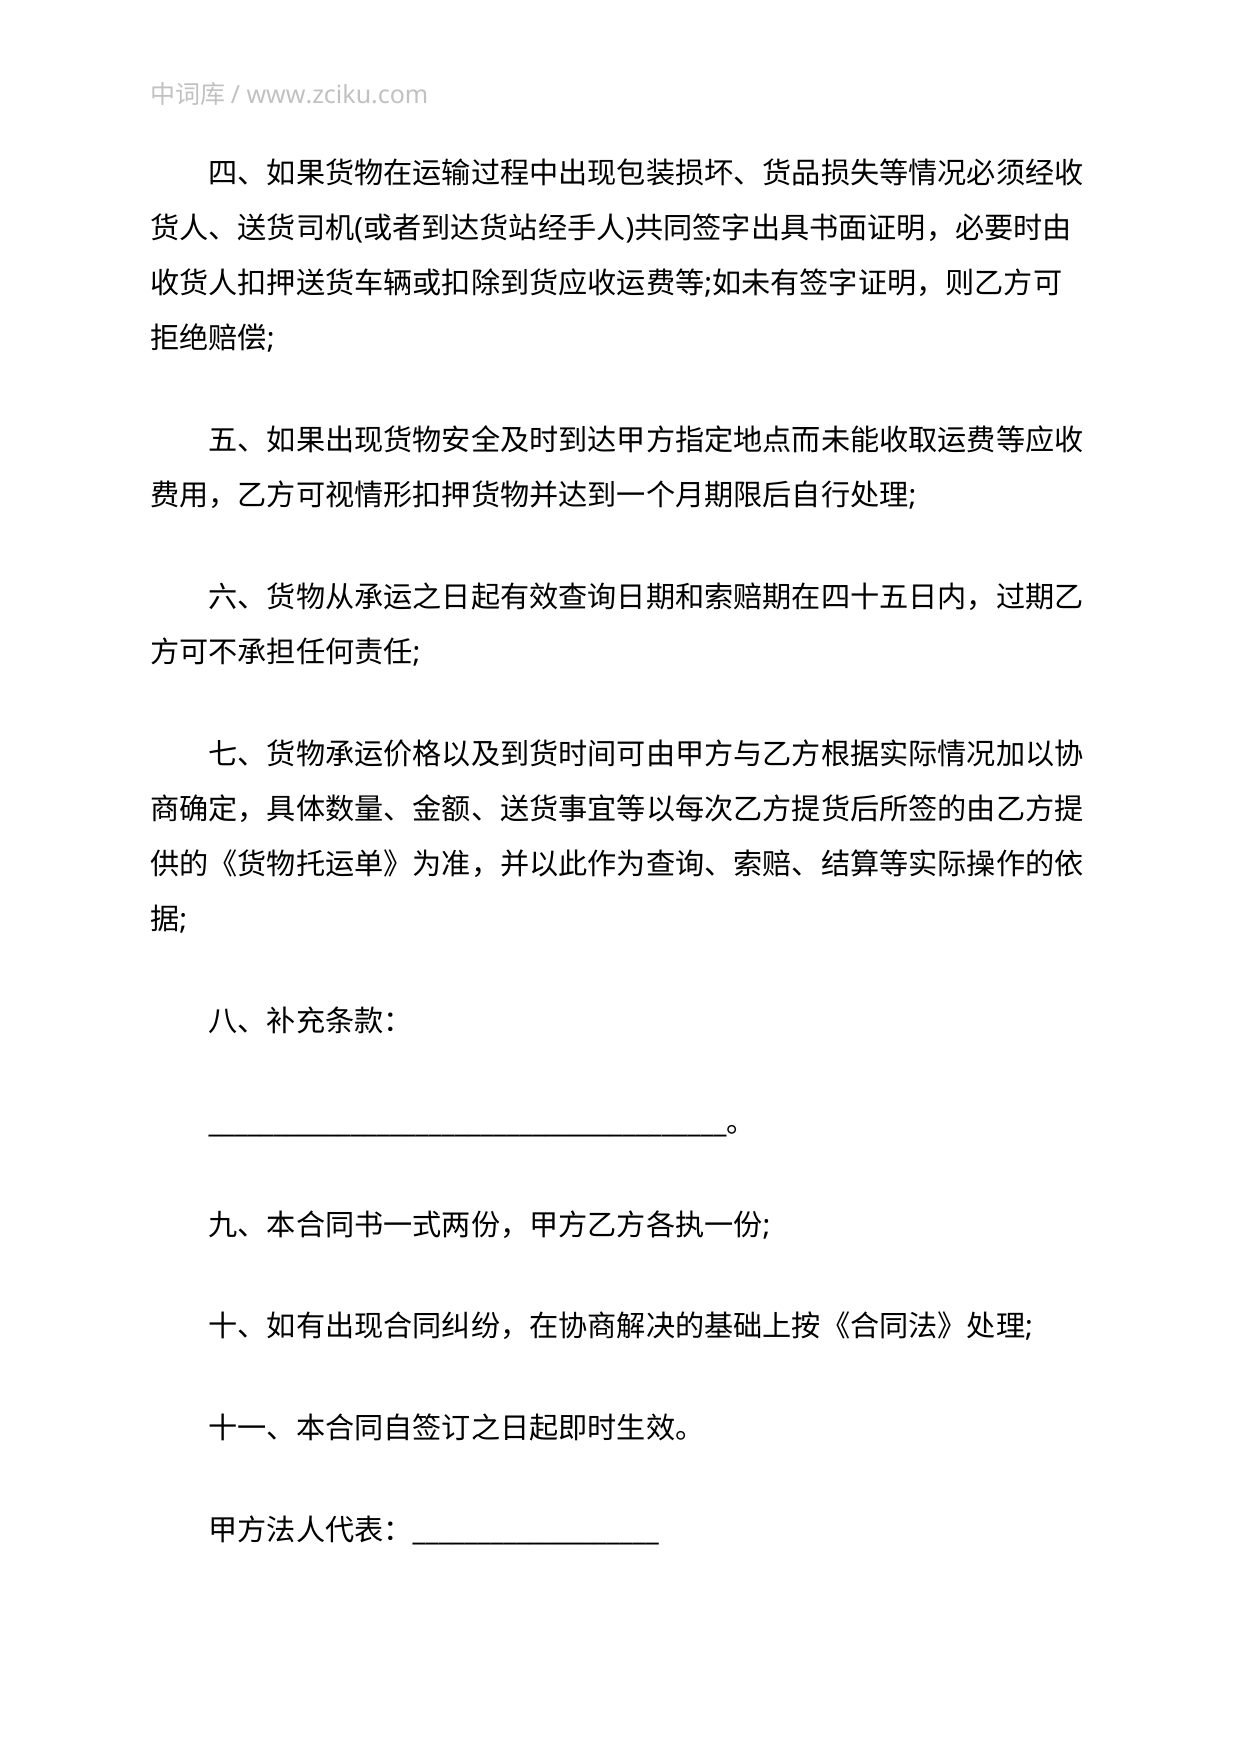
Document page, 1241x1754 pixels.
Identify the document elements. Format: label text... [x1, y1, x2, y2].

text 甲方法人代表：___________________ [150, 1507, 1090, 1549]
text 七、货物承运价格以及到货时间可由甲方与乙方根据实际情况加以协商确定，具体数量、金额、送货事宜等以每次乙方提货后所签的由乙方提供的《货物托运单》为准，并以此作为查询、索赔、结算等实际操作的依据; [150, 731, 1090, 938]
text 九、本合同书一式两份，甲方乙方各执一份; [150, 1201, 1090, 1243]
text 十、如有出现合同纠纷，在协商解决的基础上按《合同法》处理; [150, 1303, 1090, 1345]
text 八、补充条款： [150, 997, 1090, 1039]
text ________________________________________。 [150, 1099, 1090, 1141]
text 六、货物从承运之日起有效查询日期和索赔期在四十五日内，过期乙方可不承担任何责任; [150, 574, 1090, 671]
text 四、如果货物在运输过程中出现包装损坏、货品损失等情况必须经收货人、送货司机(或者到达货站经手人)共同签字出具书面证明，必要时由收货人扣押送货车辆或扣除到货应收运费等;如未有签字证明，则乙方可拒绝赔偿; [150, 150, 1090, 357]
text 十一、本合同自签订之日起即时生效。 [150, 1405, 1090, 1447]
text 五、如果出现货物安全及时到达甲方指定地点而未能收取运费等应收费用，乙方可视情形扣押货物并达到一个月期限后自行处理; [150, 417, 1090, 514]
